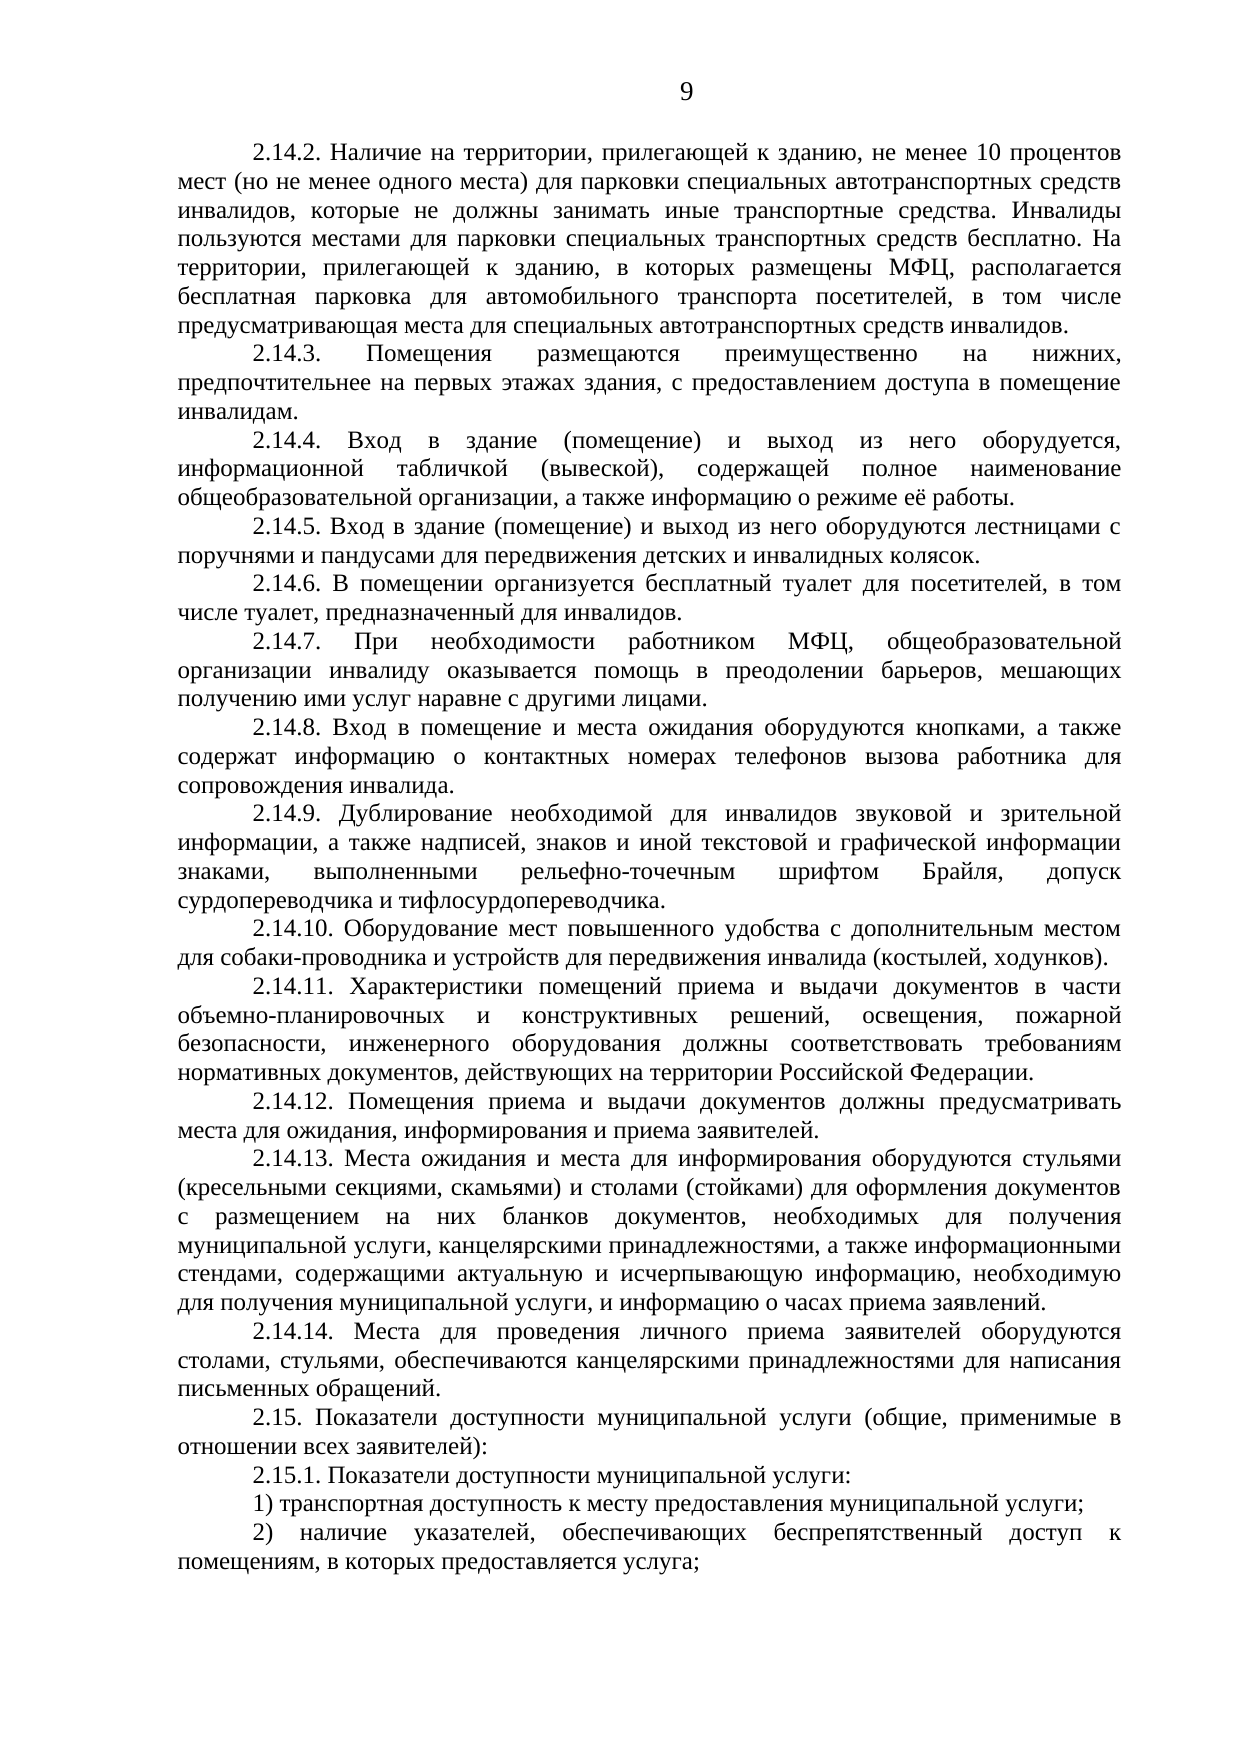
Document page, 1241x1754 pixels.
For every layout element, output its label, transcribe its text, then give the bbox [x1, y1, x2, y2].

text 2.14.9. Дублирование необходимой для инвалидов звуковой и зрительной информации, а также надписей, знаков и иной текстовой и графической информации знаками, выполненными рельефно-точечным шрифтом Брайля, допуск сурдопереводчика и тифлосурдопереводчика. [177, 798, 1122, 913]
text 2) наличие указателей, обеспечивающих беспрепятственный доступ к помещениям, в которых предоставляется услуга; [177, 1517, 1122, 1575]
text 2.14.10. Оборудование мест повышенного удобства с дополнительным местом для собаки-проводника и устройств для передвижения инвалида (костылей, ходунков). [177, 913, 1122, 971]
text 2.14.14. Места для проведения личного приема заявителей оборудуются столами, стульями, обеспечиваются канцелярскими принадлежностями для написания письменных обращений. [177, 1316, 1122, 1402]
text 2.15. Показатели доступности муниципальной услуги (общие, применимые в отношении всех заявителей): [177, 1402, 1122, 1460]
text 2.15.1. Показатели доступности муниципальной услуги: [177, 1460, 1122, 1488]
text 2.14.4. Вход в здание (помещение) и выход из него оборудуется, информационной табличкой (вывеской), содержащей полное наименование общеобразовательной организации, а также информацию о режиме её работы. [177, 425, 1122, 511]
text 2.14.11. Характеристики помещений приема и выдачи документов в части объемно-планировочных и конструктивных решений, освещения, пожарной безопасности, инженерного оборудования должны соответствовать требованиям нормативных документов, действующих на территории Российской Федерации. [177, 971, 1122, 1086]
text 2.14.8. Вход в помещение и места ожидания оборудуются кнопками, а также содержат информацию о контактных номерах телефонов вызова работника для сопровождения инвалида. [177, 712, 1122, 798]
text 1) транспортная доступность к месту предоставления муниципальной услуги; [177, 1488, 1122, 1517]
text 2.14.7. При необходимости работником МФЦ, общеобразовательной организации инвалиду оказывается помощь в преодолении барьеров, мешающих получению ими услуг наравне с другими лицами. [177, 626, 1122, 712]
text 2.14.12. Помещения приема и выдачи документов должны предусматривать места для ожидания, информирования и приема заявителей. [177, 1086, 1122, 1143]
text 2.14.3. Помещения размещаются преимущественно на нижних, предпочтительнее на первых этажах здания, с предоставлением доступа в помещение инвалидам. [177, 338, 1122, 425]
text 2.14.6. В помещении организуется бесплатный туалет для посетителей, в том числе туалет, предназначенный для инвалидов. [177, 568, 1122, 626]
text 2.14.13. Места ожидания и места для информирования оборудуются стульями (кресельными секциями, скамьями) и столами (стойками) для оформления документов с размещением на них бланков документов, необходимых для получения муниципальной услуги, канцелярскими принадлежностями, а также информационными стендами, содержащими актуальную и исчерпывающую информацию, необходимую для получения муниципальной услуги, и информацию о часах приема заявлений. [177, 1143, 1122, 1316]
text 2.14.2. Наличие на территории, прилегающей к зданию, не менее 10 процентов мест (но не менее одного места) для парковки специальных автотранспортных средств инвалидов, которые не должны занимать иные транспортные средства. Инвалиды пользуются местами для парковки специальных транспортных средств бесплатно. На территории, прилегающей к зданию, в которых размещены МФЦ, располагается бесплатная парковка для автомобильного транспорта посетителей, в том числе предусматривающая места для специальных автотранспортных средств инвалидов. [177, 137, 1122, 338]
text 2.14.5. Вход в здание (помещение) и выход из него оборудуются лестницами с поручнями и пандусами для передвижения детских и инвалидных колясок. [177, 511, 1122, 568]
